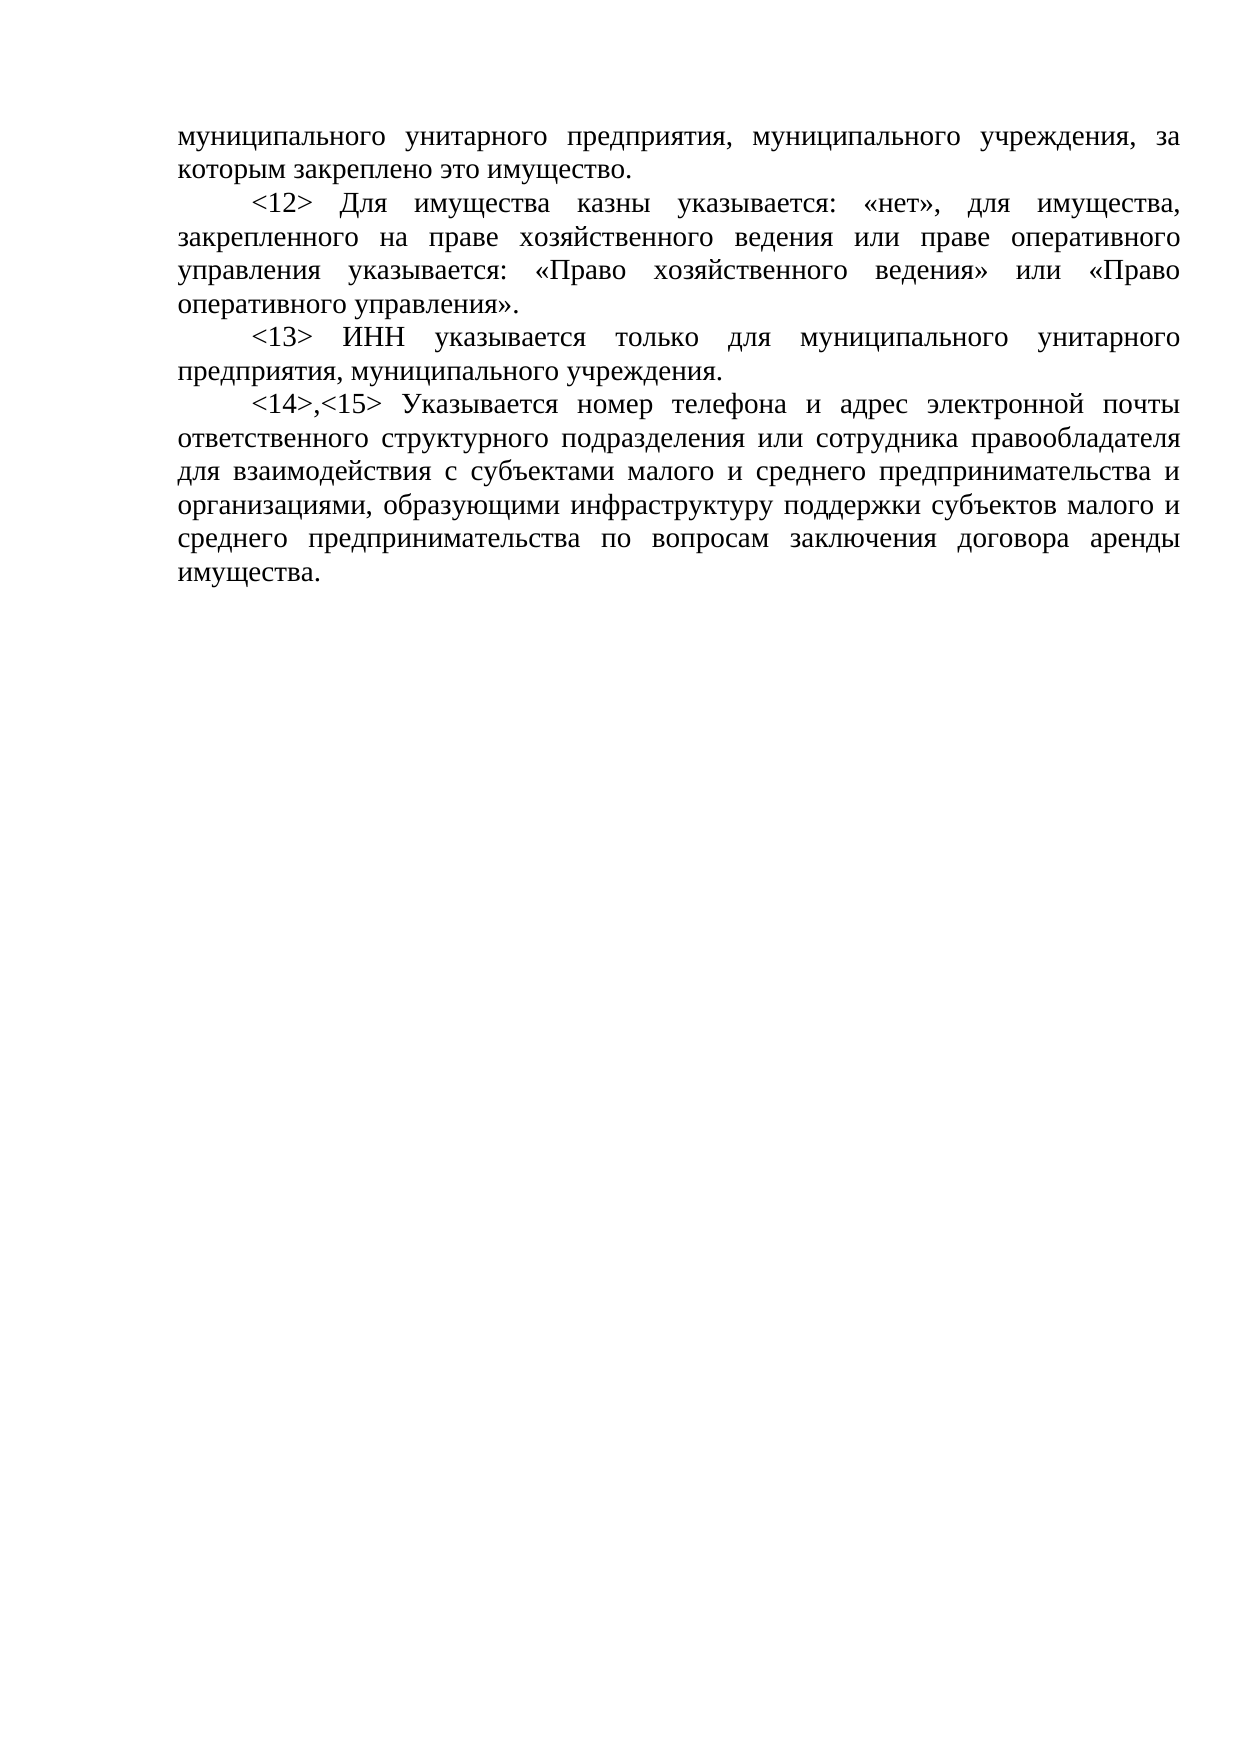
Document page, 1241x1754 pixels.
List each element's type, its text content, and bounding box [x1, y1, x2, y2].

text <12> Для имущества казны указывается: «нет», для имущества, закрепленного на праве хозяйственного ведения или праве оперативного управления указывается: «Право хозяйственного ведения» или «Право оперативного управления». [177, 185, 1181, 319]
text <14>,<15> Указывается номер телефона и адрес электронной почты ответственного структурного подразделения или сотрудника правообладателя для взаимодействия с субъектами малого и среднего предпринимательства и организациями, образующими инфраструктуру поддержки субъектов малого и среднего предпринимательства по вопросам заключения договора аренды имущества. [177, 386, 1181, 588]
text <13> ИНН указывается только для муниципального унитарного предприятия, муниципального учреждения. [177, 319, 1181, 386]
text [177, 118, 1181, 185]
